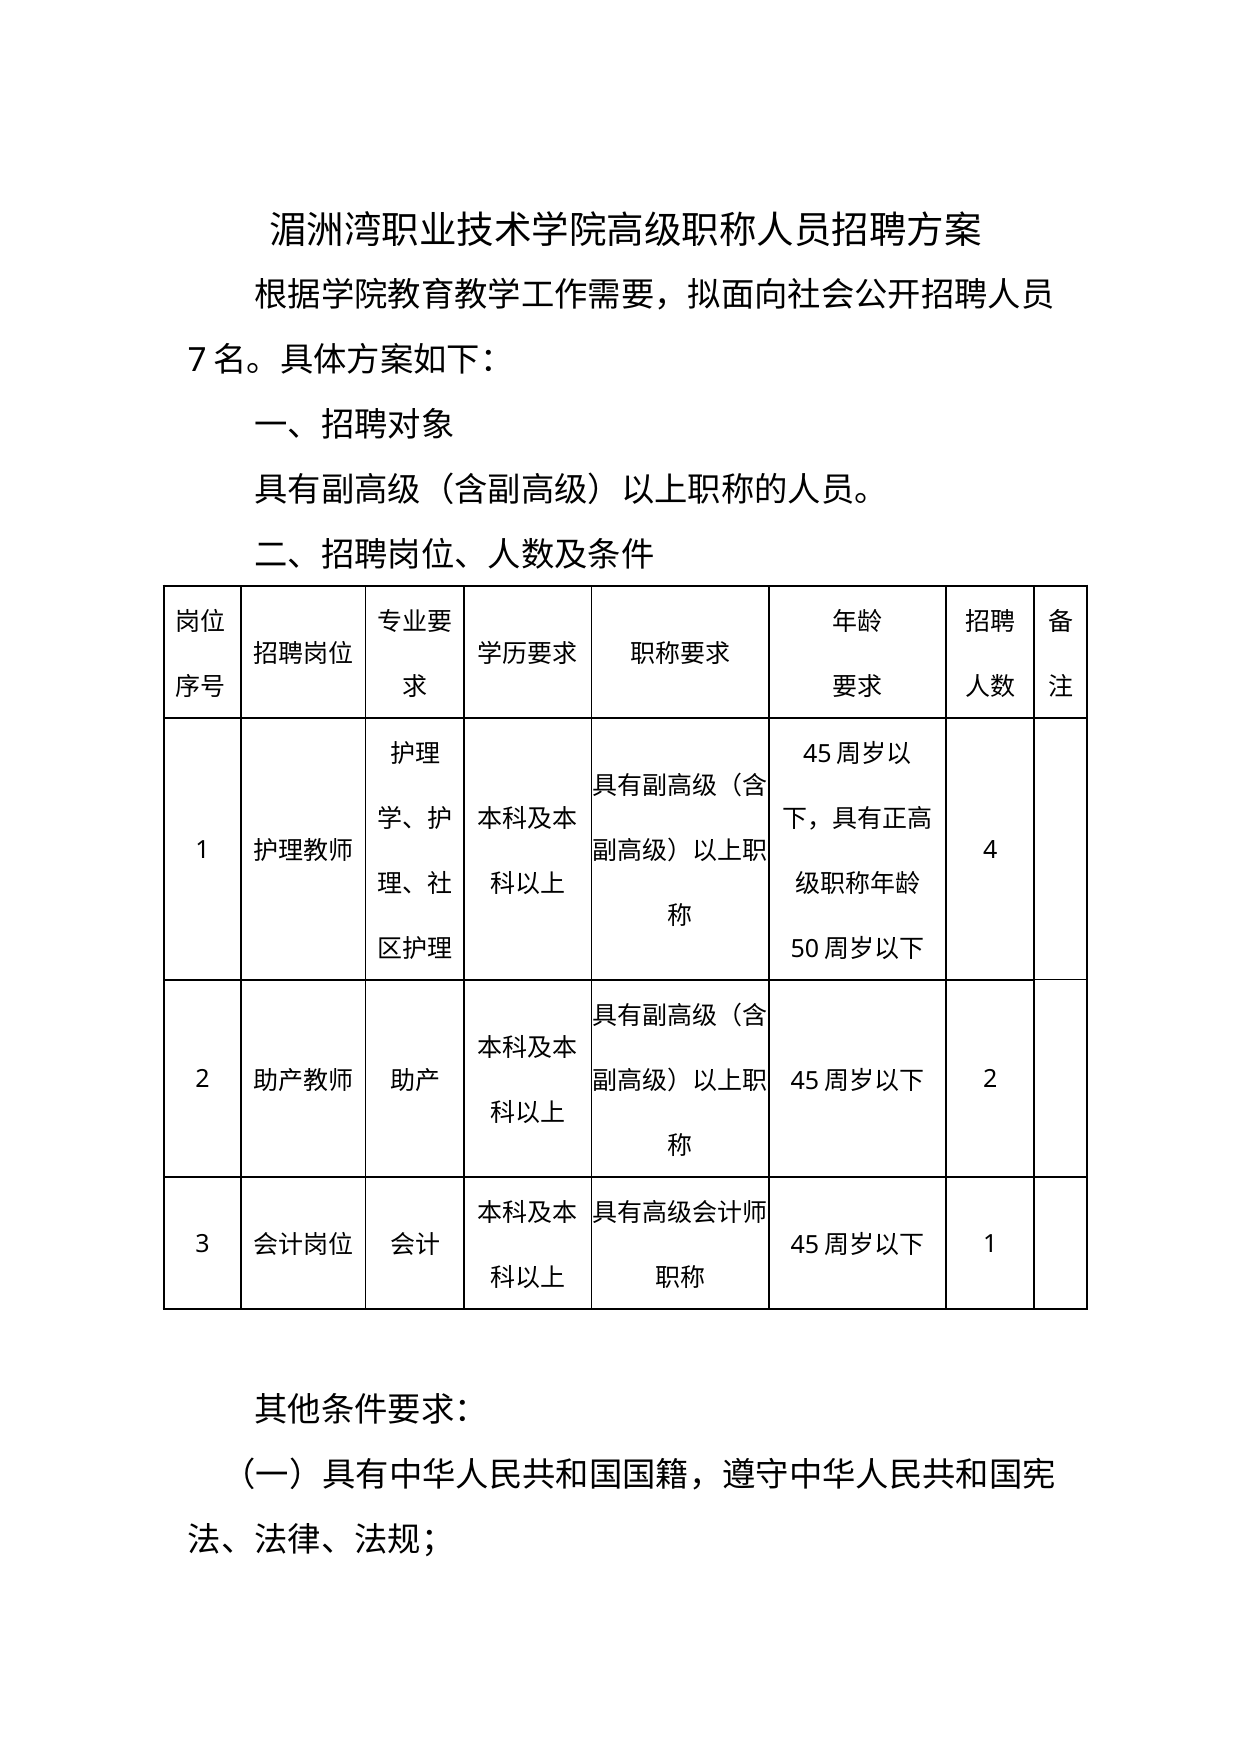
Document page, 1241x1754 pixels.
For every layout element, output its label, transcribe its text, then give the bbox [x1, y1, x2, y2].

table_cell [1035, 1178, 1086, 1308]
table_header 招聘岗位 [242, 587, 365, 717]
table_cell [1035, 719, 1086, 979]
table_cell 助产教师 [242, 981, 365, 1176]
table_cell 助产 [366, 981, 463, 1176]
table_cell 本科及本科以上 [465, 1178, 591, 1308]
table_header 年龄 要求 [770, 587, 945, 717]
table_cell 45周岁以下 [770, 1178, 945, 1308]
table_cell 3 [165, 1178, 240, 1308]
table_cell [1035, 980, 1086, 1176]
table_cell 护理教师 [242, 719, 365, 979]
table_cell 2 [165, 981, 240, 1176]
table_header 岗位序号 [165, 587, 240, 717]
text 根据学院教育教学工作需要，拟面向社会公开招聘人员7名。具体方案如下： [187, 259, 1063, 389]
table_cell 会计岗位 [242, 1178, 365, 1308]
table_cell 本科及本科以上 [465, 719, 591, 979]
table_cell 具有副高级（含副高级）以上职称 [592, 719, 768, 979]
table_cell 45周岁以下，具有正高级职称年龄50周岁以下 [770, 719, 945, 979]
table_cell 会计 [366, 1178, 463, 1308]
table_header 职称要求 [592, 587, 768, 717]
text 具有副高级（含副高级）以上职称的人员。 [187, 454, 1063, 519]
table_cell 护理学、护理、社区护理 [366, 719, 463, 979]
table_cell 45周岁以下 [770, 981, 945, 1176]
table_header 备注 [1035, 587, 1086, 717]
table_header 学历要求 [465, 587, 591, 717]
table_cell 具有副高级（含副高级）以上职称 [592, 981, 768, 1176]
table_cell 2 [947, 981, 1033, 1176]
text （一）具有中华人民共和国国籍，遵守中华人民共和国宪法、法律、法规； [187, 1440, 1063, 1570]
text 二、招聘岗位、人数及条件 [187, 519, 1063, 584]
table_header 专业要求 [366, 587, 463, 717]
text 一、招聘对象 [187, 389, 1063, 454]
table_cell 1 [165, 719, 240, 979]
table_header 招聘人数 [947, 587, 1033, 717]
table_cell 4 [947, 719, 1033, 979]
table_cell 本科及本科以上 [465, 981, 591, 1176]
table_cell 具有高级会计师职称 [592, 1178, 768, 1308]
table_cell 1 [947, 1178, 1033, 1308]
text 湄洲湾职业技术学院高级职称人员招聘方案 [187, 194, 1063, 259]
text 其他条件要求： [187, 1375, 1063, 1440]
